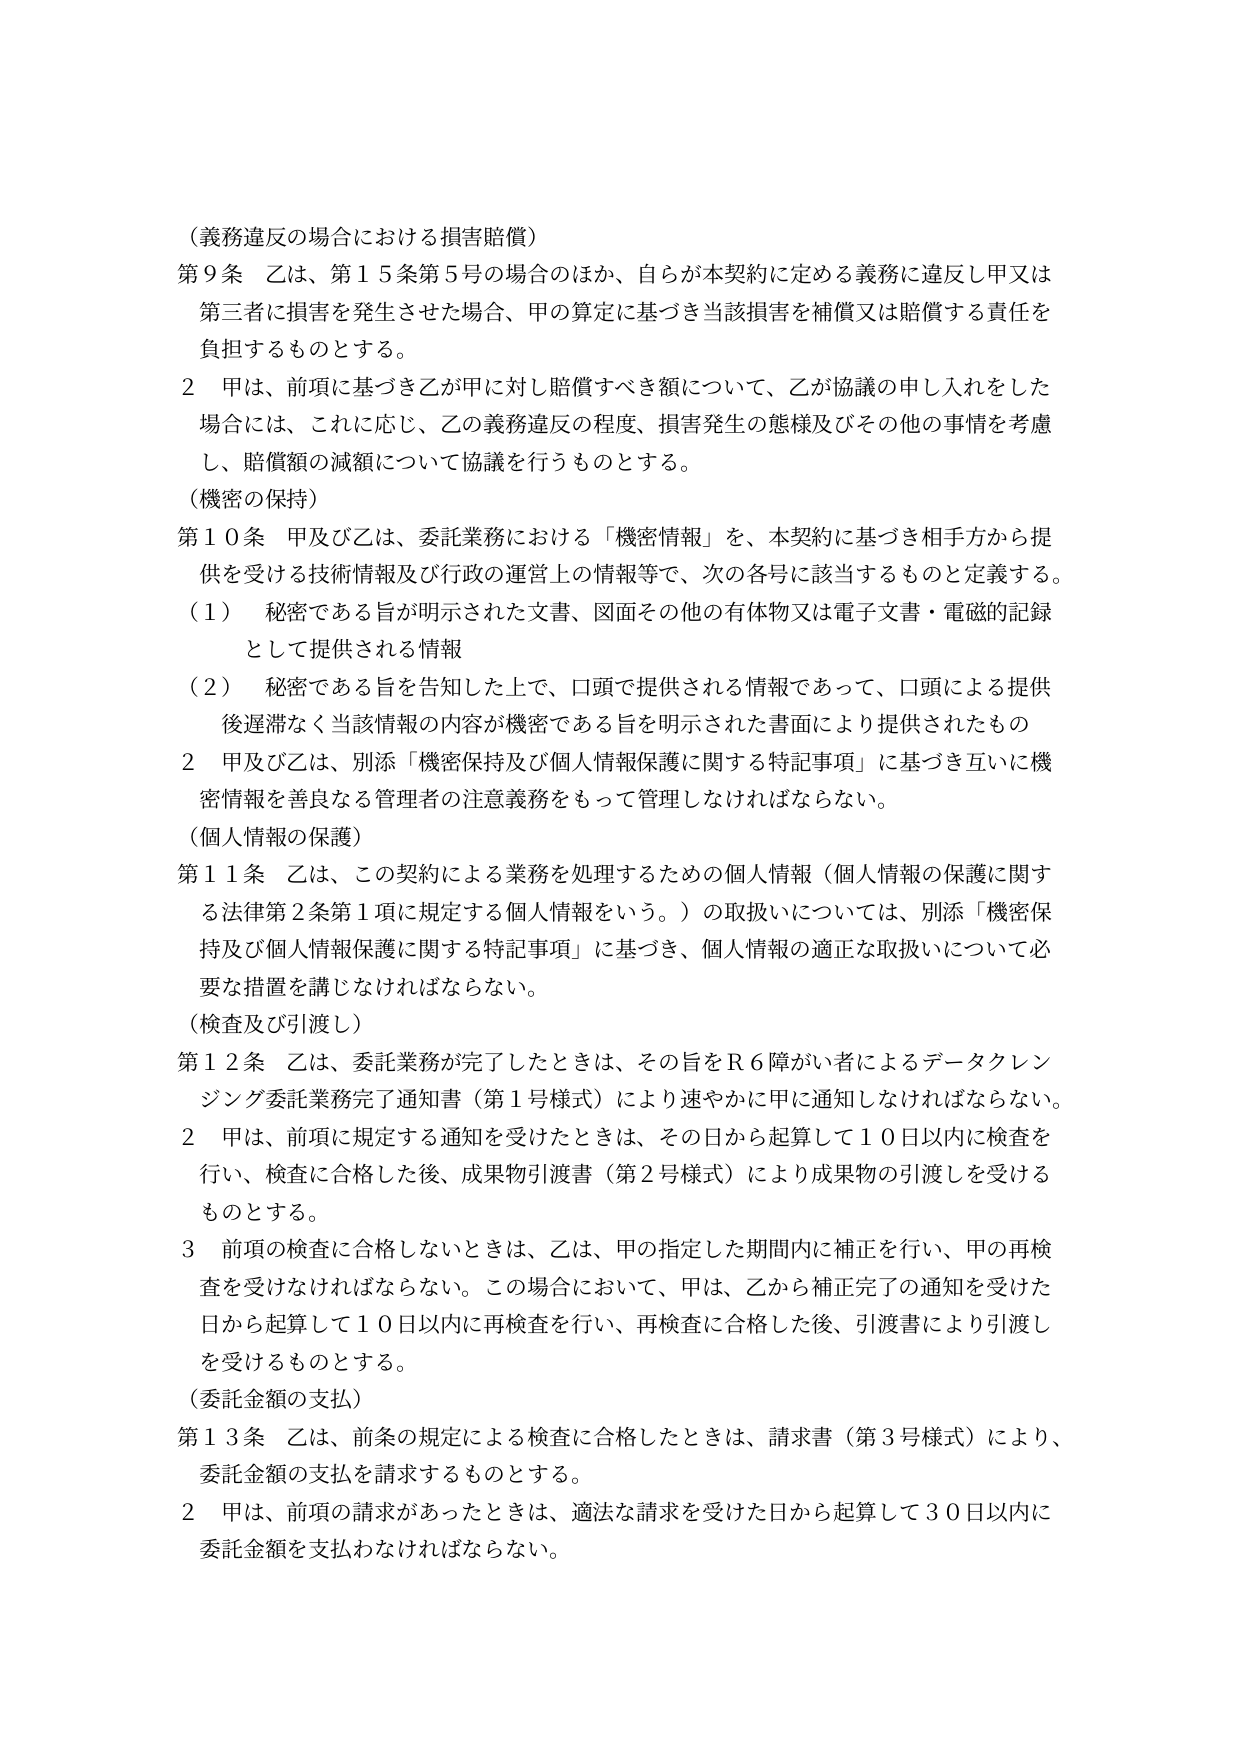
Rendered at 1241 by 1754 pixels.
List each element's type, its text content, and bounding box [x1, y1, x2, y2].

text （検査及び引渡し） [177, 1004, 1063, 1042]
text 第１２条 乙は、委託業務が完了したときは、その旨をＲ６障がい者によるデータクレンジング委託業務完了通知書（第１号様式）により速やかに甲に通知しなければならない。 [177, 1042, 1063, 1117]
text 第１０条 甲及び乙は、委託業務における「機密情報」を、本契約に基づき相手方から提供を受ける技術情報及び行政の運営上の情報等で、次の各号に該当するものと定義する。 [177, 517, 1063, 592]
text （委託金額の支払） [177, 1379, 1063, 1417]
text （１） 秘密である旨が明示された文書、図面その他の有体物又は電子文書・電磁的記録として提供される情報 [177, 592, 1063, 667]
text 第１１条 乙は、この契約による業務を処理するための個人情報（個人情報の保護に関する法律第２条第１項に規定する個人情報をいう。）の取扱いについては、別添「機密保持及び個人情報保護に関する特記事項」に基づき、個人情報の適正な取扱いについて必要な措置を講じなければならない。 [177, 854, 1063, 1004]
text ２ 甲は、前項の請求があったときは、適法な請求を受けた日から起算して３０日以内に 委託金額を支払わなければならない。 [177, 1492, 1063, 1567]
text 第９条 乙は、第１５条第５号の場合のほか、自らが本契約に定める義務に違反し甲又は第三者に損害を発生させた場合、甲の算定に基づき当該損害を補償又は賠償する責任を負担するものとする。 [177, 254, 1063, 367]
text ２ 甲及び乙は、別添「機密保持及び個人情報保護に関する特記事項」に基づき互いに機密情報を善良なる管理者の注意義務をもって管理しなければならない。 [177, 742, 1063, 817]
text ３ 前項の検査に合格しないときは、乙は、甲の指定した期間内に補正を行い、甲の再検査を受けなければならない。この場合において、甲は、乙から補正完了の通知を受けた日から起算して１０日以内に再検査を行い、再検査に合格した後、引渡書により引渡しを受けるものとする。 [177, 1229, 1063, 1379]
text （義務違反の場合における損害賠償） [177, 217, 1063, 254]
text ２ 甲は、前項に規定する通知を受けたときは、その日から起算して１０日以内に検査を行い、検査に合格した後、成果物引渡書（第２号様式）により成果物の引渡しを受けるものとする。 [177, 1117, 1063, 1229]
text 後遅滞なく当該情報の内容が機密である旨を明示された書面により提供されたもの [221, 704, 1063, 742]
text （機密の保持） [177, 479, 1063, 517]
text ２ 甲は、前項に基づき乙が甲に対し賠償すべき額について、乙が協議の申し入れをした場合には、これに応じ、乙の義務違反の程度、損害発生の態様及びその他の事情を考慮し、賠償額の減額について協議を行うものとする。 [177, 367, 1063, 479]
text （２） 秘密である旨を告知した上で、口頭で提供される情報であって、口頭による提供 [177, 667, 1063, 704]
text （個人情報の保護） [177, 817, 1063, 854]
text 第１３条 乙は、前条の規定による検査に合格したときは、請求書（第３号様式）により、委託金額の支払を請求するものとする。 [177, 1417, 1063, 1492]
